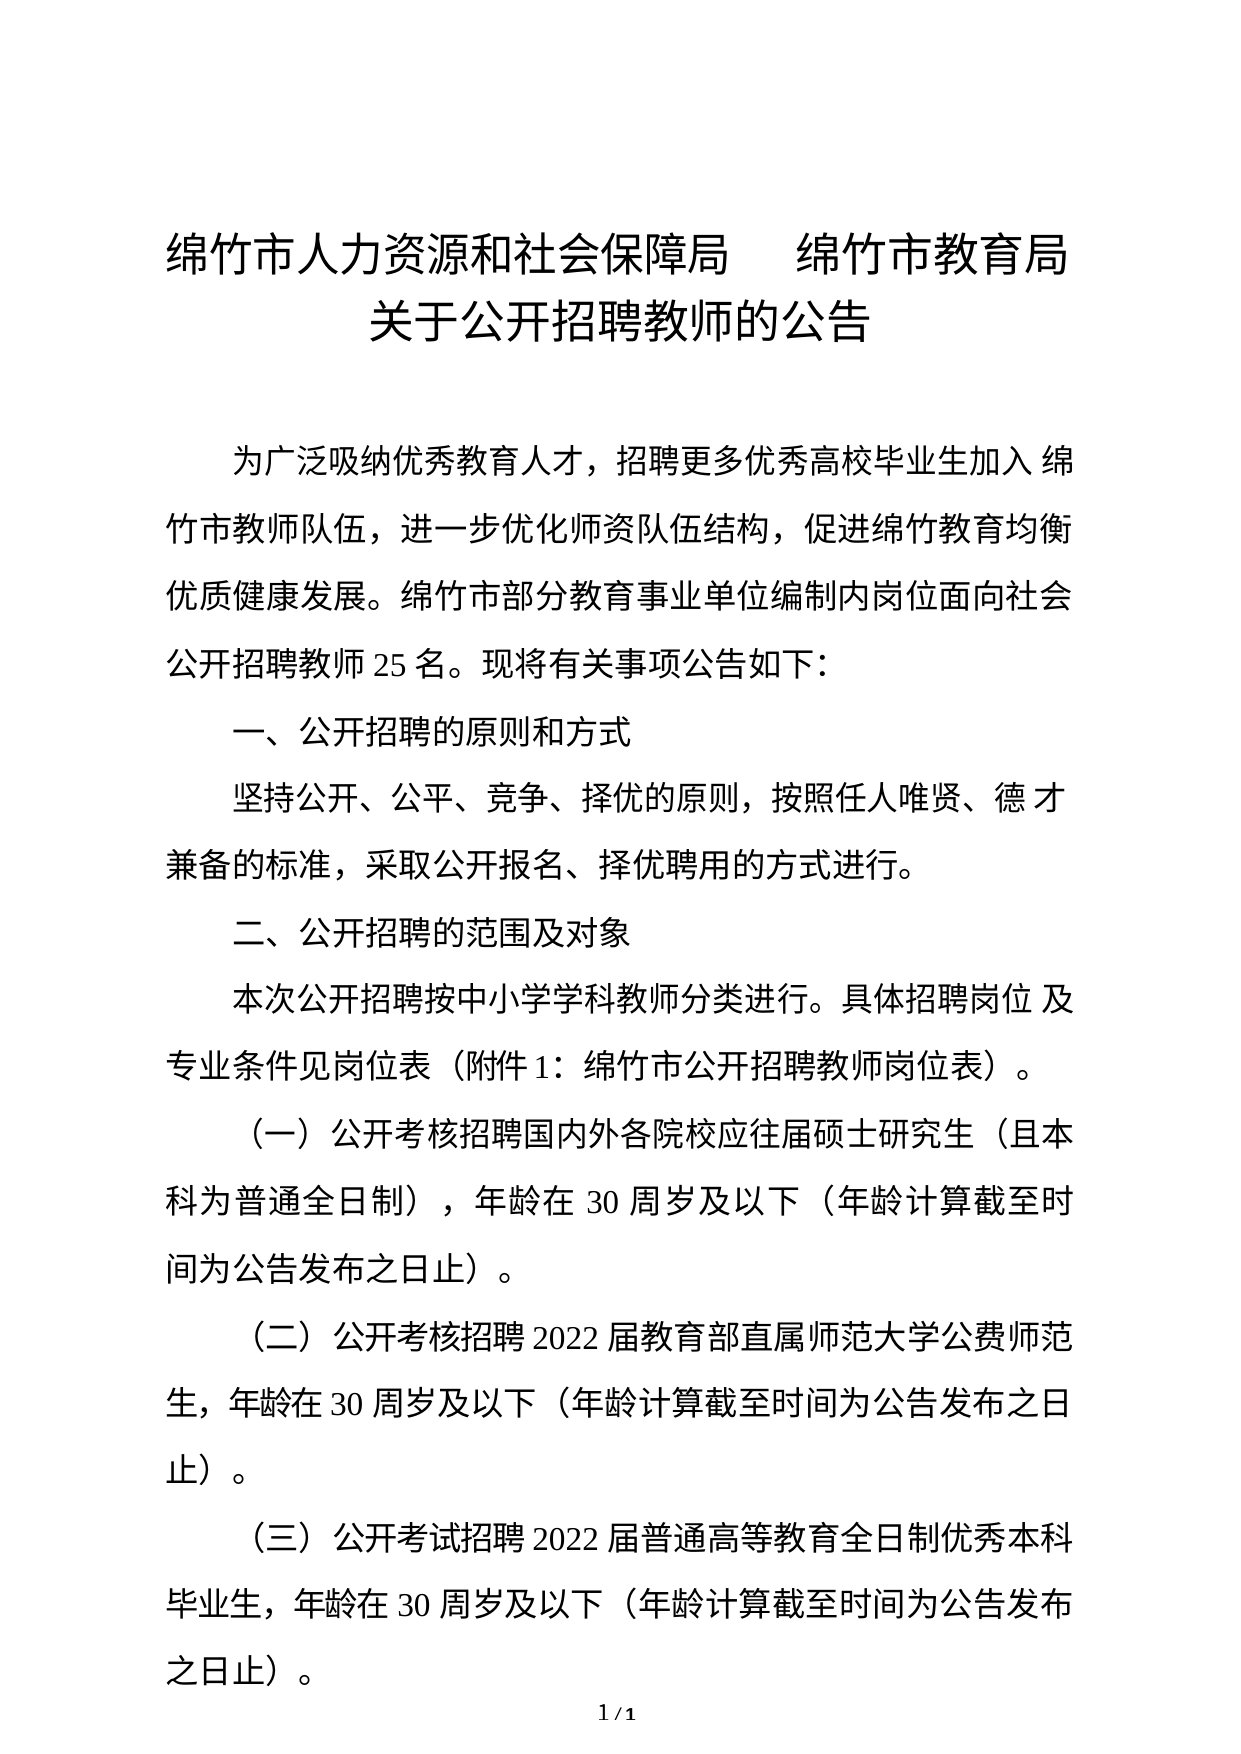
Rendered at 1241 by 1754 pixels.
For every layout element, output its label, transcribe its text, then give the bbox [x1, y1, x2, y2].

text （三）公开考试招聘 2022 届普通高等教育全日制优秀本科 [232, 1512, 1119, 1560]
subtitle 绵竹市人力资源和社会保障局 绵竹市教育局关于公开招聘教师的公告 [165, 219, 1071, 352]
text 毕业生，年龄在 30 周岁及以下（年龄计算截至时间为公告发布之日止）。 [165, 1577, 1075, 1693]
text 一、公开招聘的原则和方式 [232, 706, 1119, 754]
text 二、公开招聘的范围及对象 [232, 907, 1119, 955]
text 为广泛吸纳优秀教育人才，招聘更多优秀高校毕业生加入 绵竹市教师队伍，进一步优化师资队伍结构，促进绵竹教育均衡优质健康发展。绵竹市部分教育事业单位编制内岗位面向社会公开招聘教师 25 名。现将有关事项公告如下： [165, 435, 1075, 686]
text （二）公开考核招聘 2022 届教育部直属师范大学公费师范 [232, 1311, 1119, 1359]
text 本次公开招聘按中小学学科教师分类进行。具体招聘岗位 及专业条件见岗位表（附件 1：绵竹市公开招聘教师岗位表）。 [165, 972, 1075, 1088]
text 坚持公开、公平、竞争、择优的原则，按照任人唯贤、德 才兼备的标准，采取公开报名、择优聘用的方式进行。 [165, 771, 1075, 887]
text 生，年龄在 30 周岁及以下（年龄计算截至时间为公告发布之日止）。 [165, 1376, 1075, 1492]
text （一）公开考核招聘国内外各院校应往届硕士研究生（且本科为普通全日制），年龄在 30 周岁及以下（年龄计算截至时间为公告发布之日止）。 [165, 1108, 1075, 1291]
